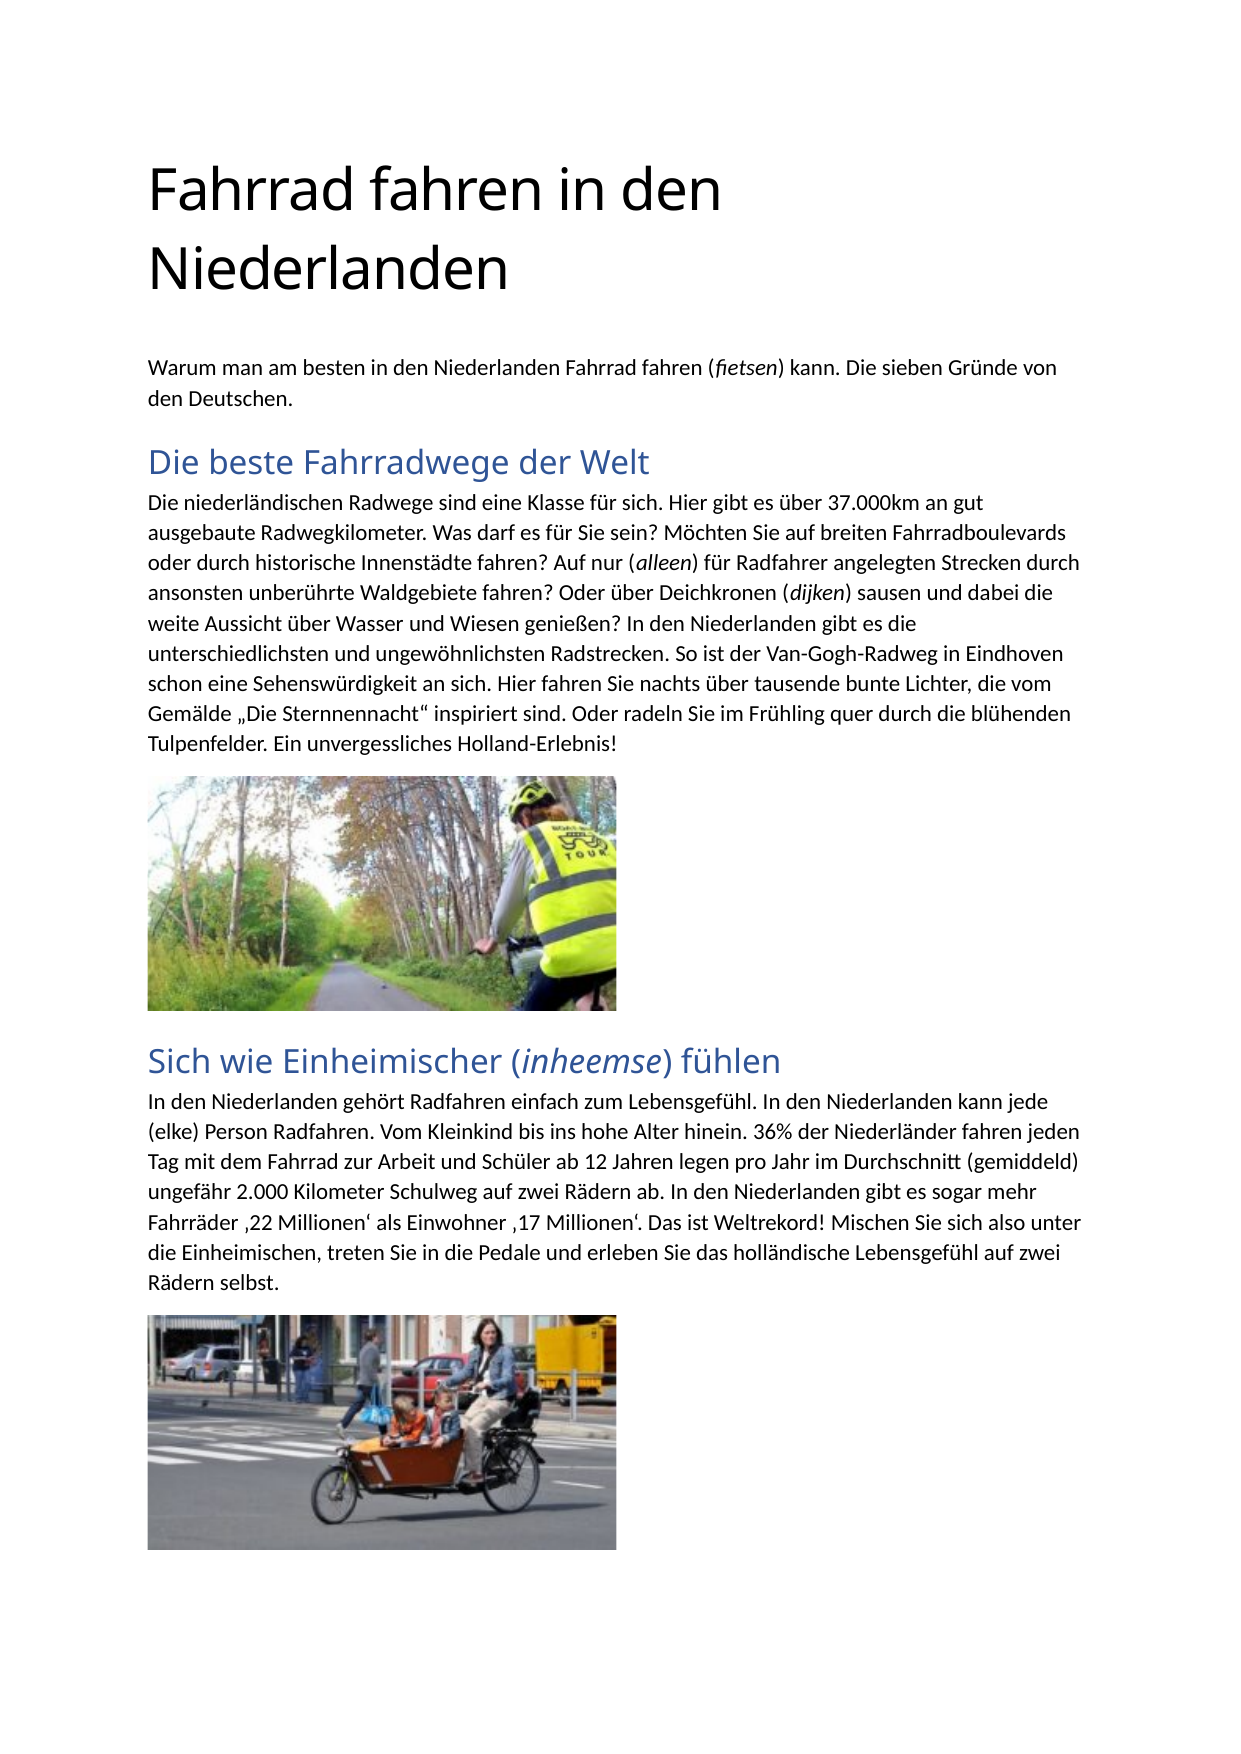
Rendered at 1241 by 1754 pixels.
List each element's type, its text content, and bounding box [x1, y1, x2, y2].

text In den Niederlanden gehört Radfahren einfach zum Lebensgefühl. In den Niederlanden kann jede (elke) Person Radfahren. Vom Kleinkind bis ins hohe Alter hinein. 36% der Niederländer fahren jeden Tag mit dem Fahrrad zur Arbeit und Schüler ab 12 Jahren legen pro Jahr im Durchschnitt (gemiddeld) ungefähr 2.000 Kilometer Schulweg auf zwei Rädern ab. In den Niederlanden gibt es sogar mehr Fahrräder ‚22 Millionen‘ als Einwohner ‚17 Millionen‘. Das ist Weltrekord! Mischen Sie sich also unter die Einheimischen, treten Sie in die Pedale und erleben Sie das holländische Lebensgefühl auf zwei Rädern selbst. [148, 1087, 1093, 1296]
picture [147, 776, 617, 1011]
picture [147, 1315, 617, 1550]
subtitle Sich wie Einheimischer (inheemse) fühlen [148, 1038, 1093, 1083]
subtitle Die beste Fahrradwege der Welt [148, 439, 1093, 484]
text Die niederländischen Radwege sind eine Klasse für sich. Hier gibt es über 37.000km an gut ausgebaute Radwegkilometer. Was darf es für Sie sein? Möchten Sie auf breiten Fahrradboulevards oder durch historische Innenstädte fahren? Auf nur (alleen) für Radfahrer angelegten Strecken durch ansonsten unberührte Waldgebiete fahren? Oder über Deichkronen (dijken) sausen und dabei die weite Aussicht über Wasser und Wiesen genießen? In den Niederlanden gibt es die unterschiedlichsten und ungewöhnlichsten Radstrecken. So ist der Van-Gogh-Radweg in Eindhoven schon eine Sehenswürdigkeit an sich. Hier fahren Sie nachts über tausende bunte Lichter, die vom Gemälde „Die Sternnennacht“ inspiriert sind. Oder radeln Sie im Frühling quer durch die blühenden Tulpenfelder. Ein unvergessliches Holland-Erlebnis! [148, 488, 1093, 757]
text Warum man am besten in den Niederlanden Fahrrad fahren (fietsen) kann. Die sieben Gründe von den Deutschen. [148, 353, 1093, 412]
title Fahrrad fahren in den Niederlanden [148, 148, 1093, 307]
